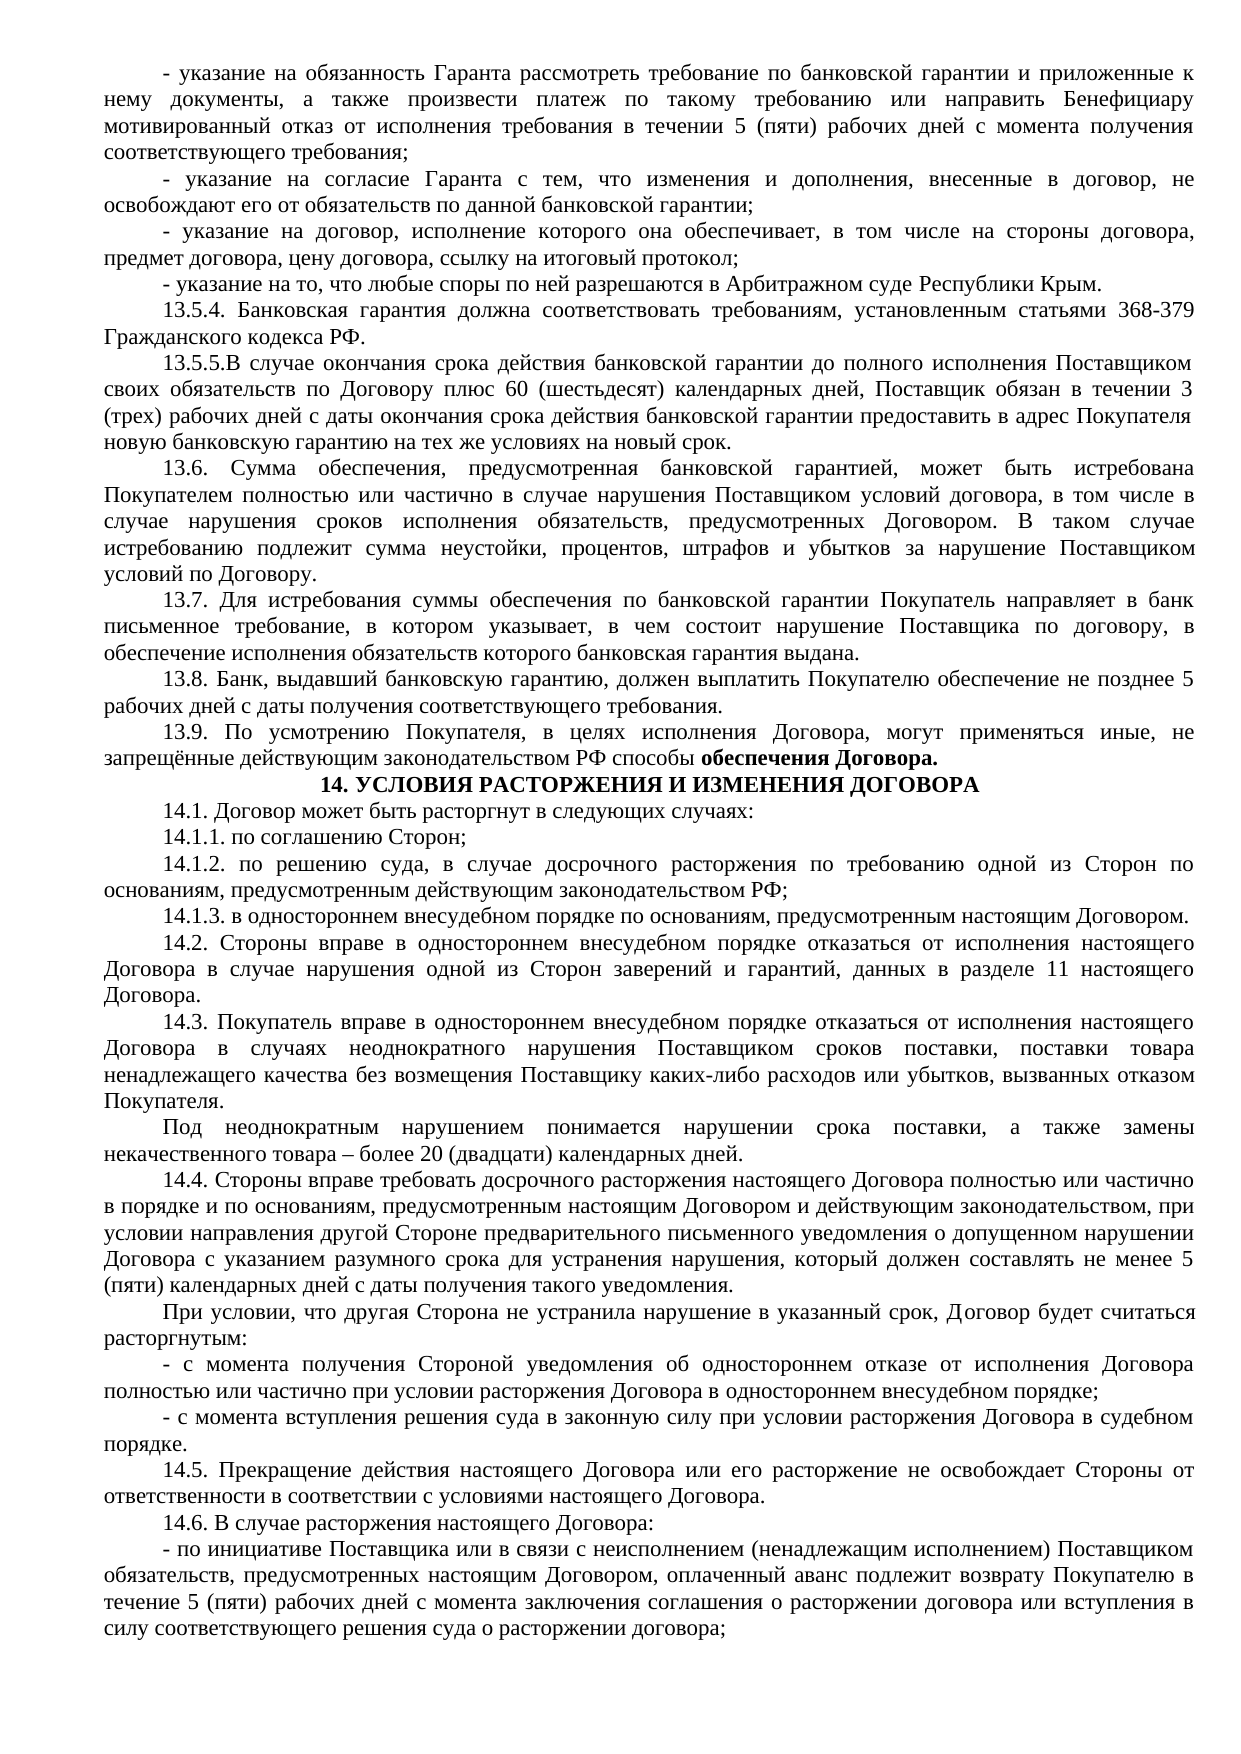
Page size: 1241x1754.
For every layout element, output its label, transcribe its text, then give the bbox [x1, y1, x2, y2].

list - указание на договор, исполнение которого она обеспечивает, в том числе на стороны договора, предмет договора, цену договора, ссылку на итоговый протокол; [103, 217, 1196, 270]
list УСЛОВИЯ РАСТОРЖЕНИЯ И ИЗМЕНЕНИЯ ДОГОВОРА [103, 771, 1196, 797]
list 13.8. Банк, выдавший банковскую гарантию, должен выплатить Покупателю обеспечение не позднее 5 рабочих дней с даты получения соответствующего требования. [103, 665, 1196, 718]
text 14.4. Стороны вправе требовать досрочного расторжения настоящего Договора полностью или частично в порядке и по основаниям, предусмотренным настоящим Договором и действующим законодательством, при условии направления другой Стороне предварительного письменного уведомления о допущенном нарушении Договора с указанием разумного срока для устранения нарушения, который должен составлять не менее 5 (пяти) календарных дней с даты получения такого уведомления. [103, 1166, 1196, 1298]
list - указание на согласие Гаранта с тем, что изменения и дополнения, внесенные в договор, не освобождают его от обязательств по данной банковской гарантии; [103, 164, 1196, 217]
text 14.1.1. по соглашению Сторон; [103, 823, 1196, 850]
text 14.3. Покупатель вправе в одностороннем внесудебном порядке отказаться от исполнения настоящего Договора в случаях неоднократного нарушения Поставщиком сроков поставки, поставки товара ненадлежащего качества без возмещения Поставщику каких-либо расходов или убытков, вызванных отказом Покупателя. [103, 1008, 1196, 1113]
text 14.6. В случае расторжения настоящего Договора: [103, 1509, 1196, 1535]
list 13.5.5.В случае окончания срока действия банковской гарантии до полного исполнения Поставщиком своих обязательств по Договору плюс 60 (шестьдесят) календарных дней, Поставщик обязан в течении 3 (трех) рабочих дней с даты окончания срока действия банковской гарантии предоставить в адрес Покупателя новую банковскую гарантию на тех же условиях на новый срок. [103, 349, 1194, 454]
list 13.5.4. Банковская гарантия должна соответствовать требованиям, установленным статьями 368-379 Гражданского кодекса РФ. [103, 296, 1196, 349]
list 13.7. Для истребования суммы обеспечения по банковской гарантии Покупатель направляет в банк письменное требование, в котором указывает, в чем состоит нарушение Поставщика по договору, в обеспечение исполнения обязательств которого банковская гарантия выдана. [103, 586, 1196, 665]
text - с момента вступления решения суда в законную силу при условии расторжения Договора в судебном порядке. [103, 1403, 1196, 1456]
text Под неоднократным нарушением понимается нарушении срока поставки, а также замены некачественного товара – более 20 (двадцати) календарных дней. [103, 1113, 1196, 1166]
list - указание на то, что любые споры по ней разрешаются в Арбитражном суде Республики Крым. [103, 270, 1196, 296]
text 14.1. Договор может быть расторгнут в следующих случаях: [103, 797, 1196, 823]
list - указание на обязанность Гаранта рассмотреть требование по банковской гарантии и приложенные к нему документы, а также произвести платеж по такому требованию или направить Бенефициару мотивированный отказ от исполнения требования в течении 5 (пяти) рабочих дней с момента получения соответствующего требования; [103, 59, 1196, 164]
text 14.5. Прекращение действия настоящего Договора или его расторжение не освобождает Стороны от ответственности в соответствии с условиями настоящего Договора. [103, 1456, 1196, 1509]
text При условии, что другая Сторона не устранила нарушение в указанный срок, Договор будет считаться расторгнутым: [103, 1298, 1196, 1351]
text - с момента получения Стороной уведомления об одностороннем отказе от исполнения Договора полностью или частично при условии расторжения Договора в одностороннем внесудебном порядке; [103, 1351, 1196, 1403]
text 14.2. Стороны вправе в одностороннем внесудебном порядке отказаться от исполнения настоящего Договора в случае нарушения одной из Сторон заверений и гарантий, данных в разделе 11 настоящего Договора. [103, 929, 1196, 1008]
text - по инициативе Поставщика или в связи с неисполнением (ненадлежащим исполнением) Поставщиком обязательств, предусмотренных настоящим Договором, оплаченный аванс подлежит возврату Покупателю в течение 5 (пяти) рабочих дней с момента заключения соглашения о расторжении договора или вступления в силу соответствующего решения суда о расторжении договора; [103, 1535, 1196, 1640]
text 14.1.2. по решению суда, в случае досрочного расторжения по требованию одной из Сторон по основаниям, предусмотренным действующим законодательством РФ; [103, 850, 1196, 902]
list 13.9. По усмотрению Покупателя, в целях исполнения Договора, могут применяться иные, не запрещённые действующим законодательством РФ способы обеспечения Договора. [103, 718, 1196, 771]
text 14.1.3. в одностороннем внесудебном порядке по основаниям, предусмотренным настоящим Договором. [103, 902, 1196, 929]
list 13.6. Сумма обеспечения, предусмотренная банковской гарантией, может быть истребована Покупателем полностью или частично в случае нарушения Поставщиком условий договора, в том числе в случае нарушения сроков исполнения обязательств, предусмотренных Договором. В таком случае истребованию подлежит сумма неустойки, процентов, штрафов и убытков за нарушение Поставщиком условий по Договору. [103, 454, 1196, 586]
